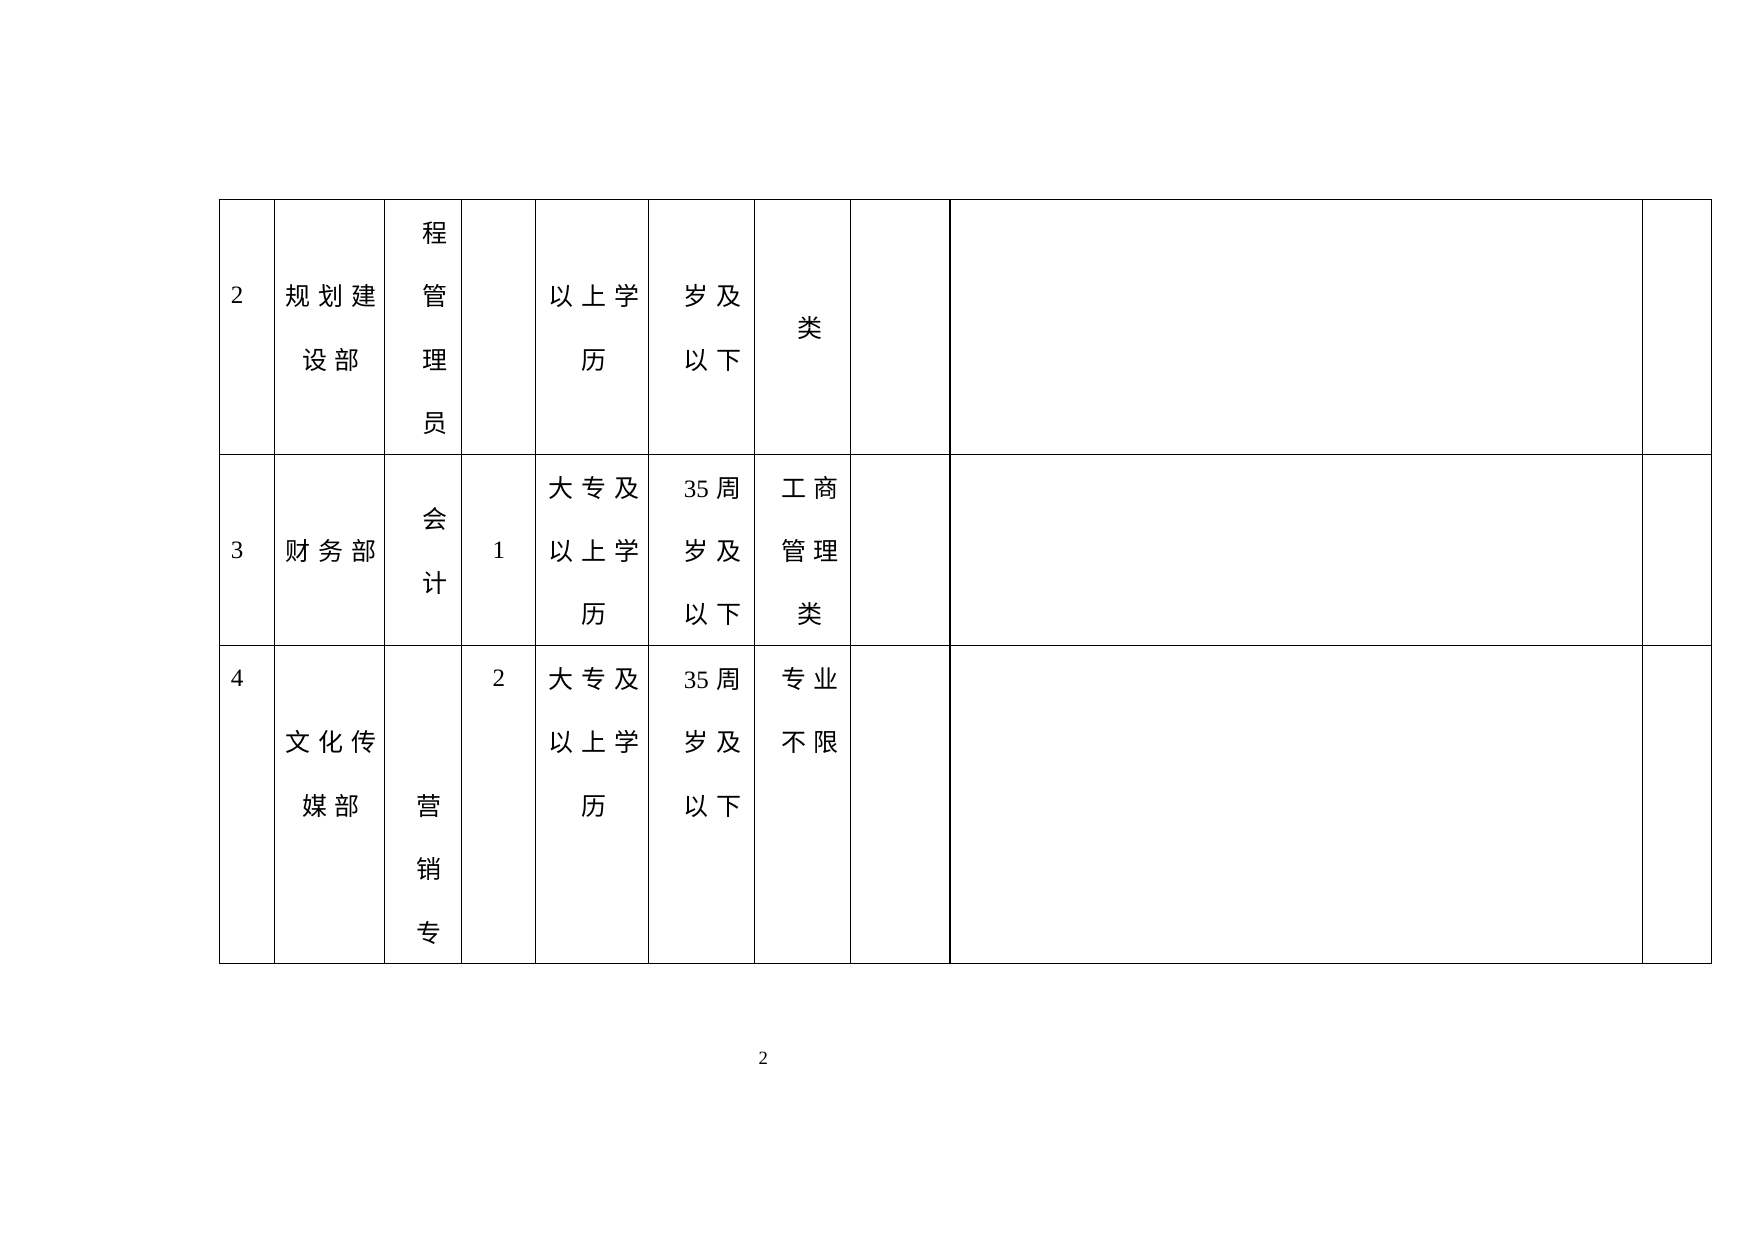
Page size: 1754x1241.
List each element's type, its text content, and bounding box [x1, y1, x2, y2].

table_cell 营销专员 [385, 646, 461, 963]
table_cell 财务部 [275, 455, 384, 645]
table_cell 大专及以上学历 [536, 455, 648, 645]
table_cell [851, 200, 949, 453]
table_cell 土木类 [755, 200, 850, 453]
table_cell [1643, 200, 1711, 453]
table_cell 规划建设部 [275, 200, 384, 453]
table_cell 会计 [385, 455, 461, 645]
table_cell [1643, 646, 1711, 963]
table_cell [851, 646, 949, 963]
table_cell 1 [462, 200, 535, 453]
table_cell 大专及以上学历 [536, 646, 648, 963]
table_cell 专业不限 [755, 646, 850, 963]
table_cell [951, 200, 1642, 453]
table_cell 2 [462, 646, 535, 963]
table_cell [851, 455, 949, 645]
table_cell [951, 646, 1642, 963]
table_cell [1643, 455, 1711, 645]
table_cell 2 [220, 200, 274, 453]
table_cell 4 [220, 646, 274, 963]
table_cell [951, 455, 1642, 645]
table_cell 大专及以上学历 [536, 200, 648, 453]
table_cell 文化传媒部 [275, 646, 384, 963]
table_cell 35周岁及以下 [649, 646, 754, 963]
table_cell 3 [220, 455, 274, 645]
table_cell 1 [462, 455, 535, 645]
table_cell 35周岁及以下 [649, 200, 754, 453]
table_cell 工程管理员 [385, 200, 461, 453]
table_cell 35周岁及以下 [649, 455, 754, 645]
table_cell 工商管理类 [755, 455, 850, 645]
